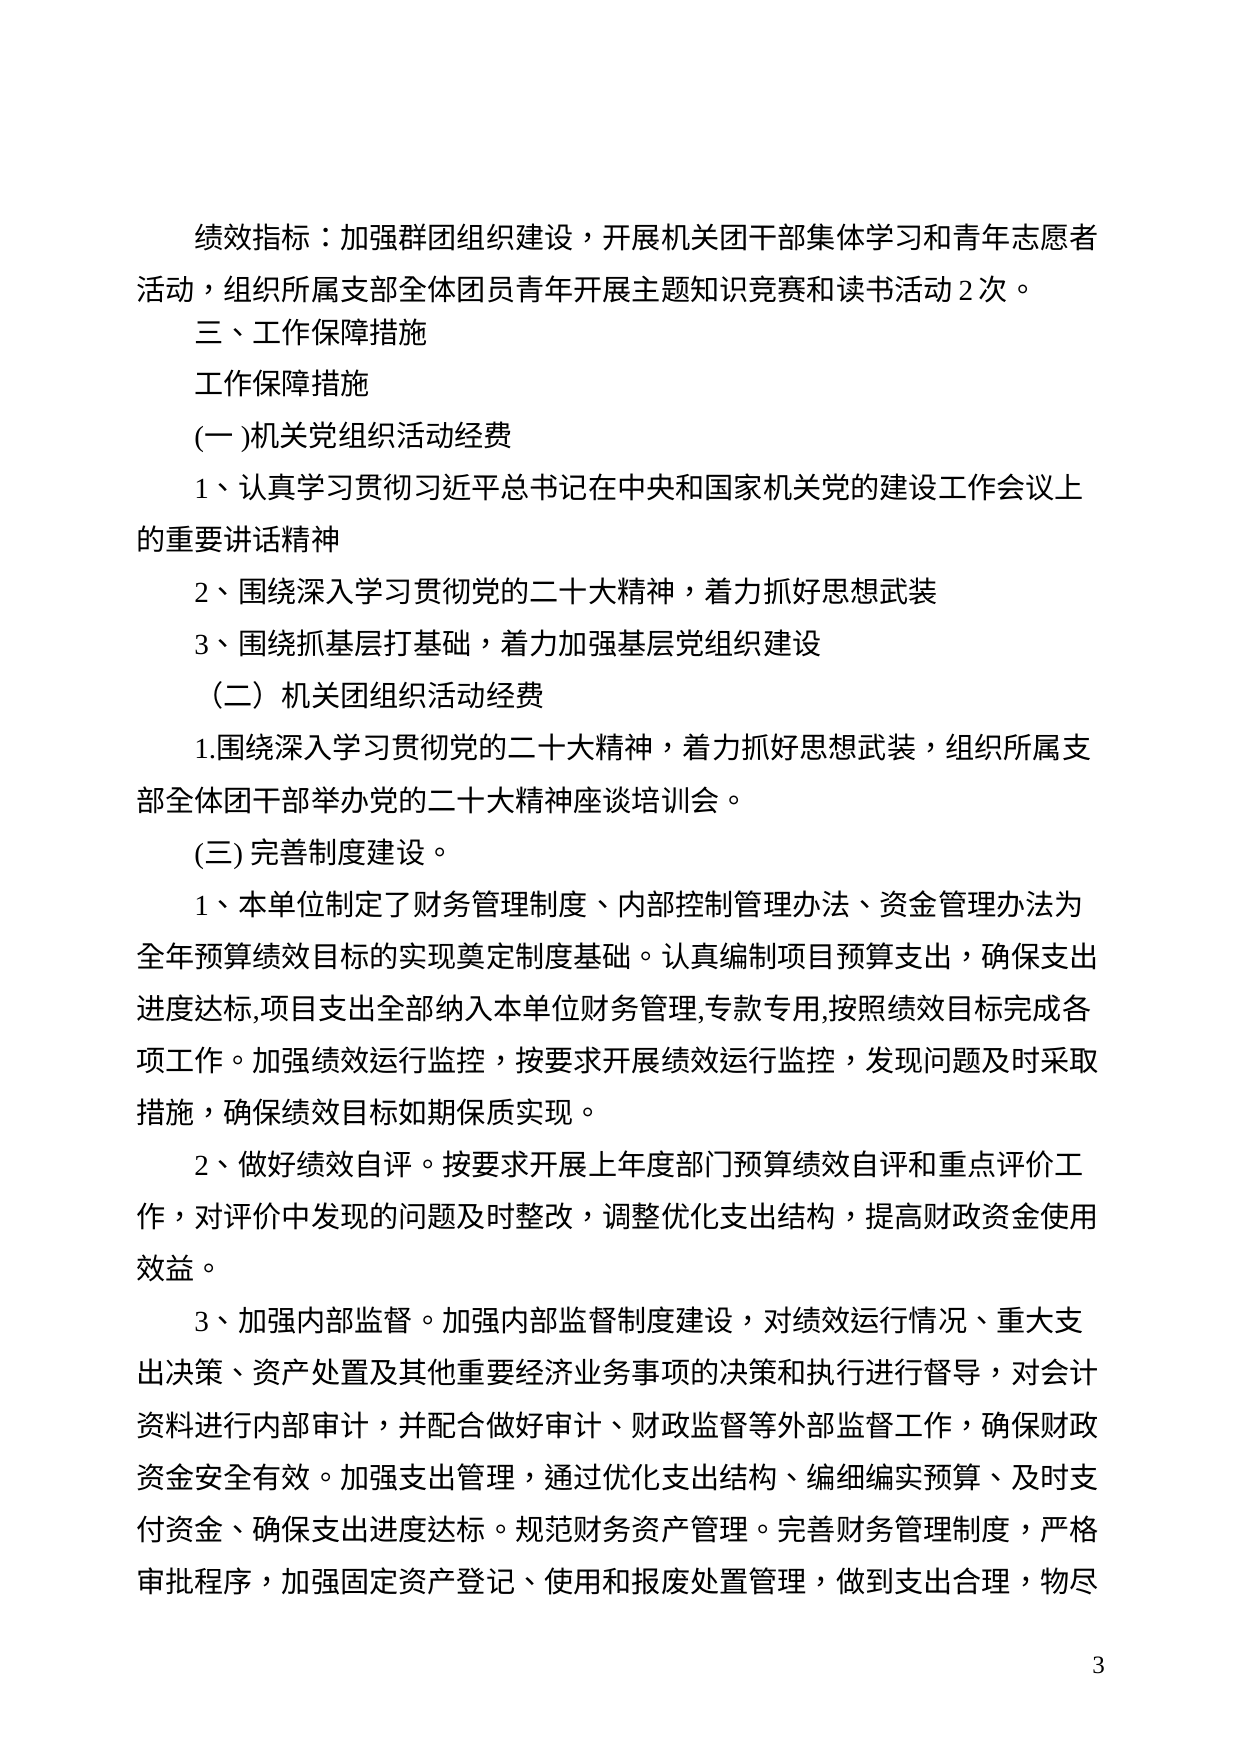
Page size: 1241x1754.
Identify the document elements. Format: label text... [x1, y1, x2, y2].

text 1、本单位制定了财务管理制度、内部控制管理办法、资金管理办法为全年预算绩效目标的实现奠定制度基础。认真编制项目预算支出，确保支出进度达标,项目支出全部纳入本单位财务管理,专款专用,按照绩效目标完成各项工作。加强绩效运行监控，按要求开展绩效运行监控，发现问题及时采取措施，确保绩效目标如期保质实现。 [136, 873, 1104, 1134]
text 1.围绕深入学习贯彻党的二十大精神，着力抓好思想武装，组织所属支部全体团干部举办党的二十大精神座谈培训会。 [136, 717, 1104, 821]
text 工作保障措施 [136, 353, 1104, 405]
text 1、认真学习贯彻习近平总书记在中央和国家机关党的建设工作会议上的重要讲话精神 [136, 457, 1104, 561]
text 2、做好绩效自评。按要求开展上年度部门预算绩效自评和重点评价工作，对评价中发现的问题及时整改，调整优化支出结构，提高财政资金使用效益。 [136, 1134, 1104, 1290]
text 2、围绕深入学习贯彻党的二十大精神，着力抓好思想武装 [136, 561, 1104, 613]
text 绩效指标：加强群团组织建设，开展机关团干部集体学习和青年志愿者活动，组织所属支部全体团员青年开展主题知识竞赛和读书活动2次。 [136, 207, 1104, 311]
text (三) 完善制度建设。 [136, 821, 1104, 873]
text （二）机关团组织活动经费 [136, 665, 1104, 717]
text 3、围绕抓基层打基础，着力加强基层党组织建设 [136, 613, 1104, 665]
text (一 )机关党组织活动经费 [136, 405, 1104, 457]
text 三、工作保障措施 [136, 312, 1104, 352]
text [136, 1290, 1104, 1603]
